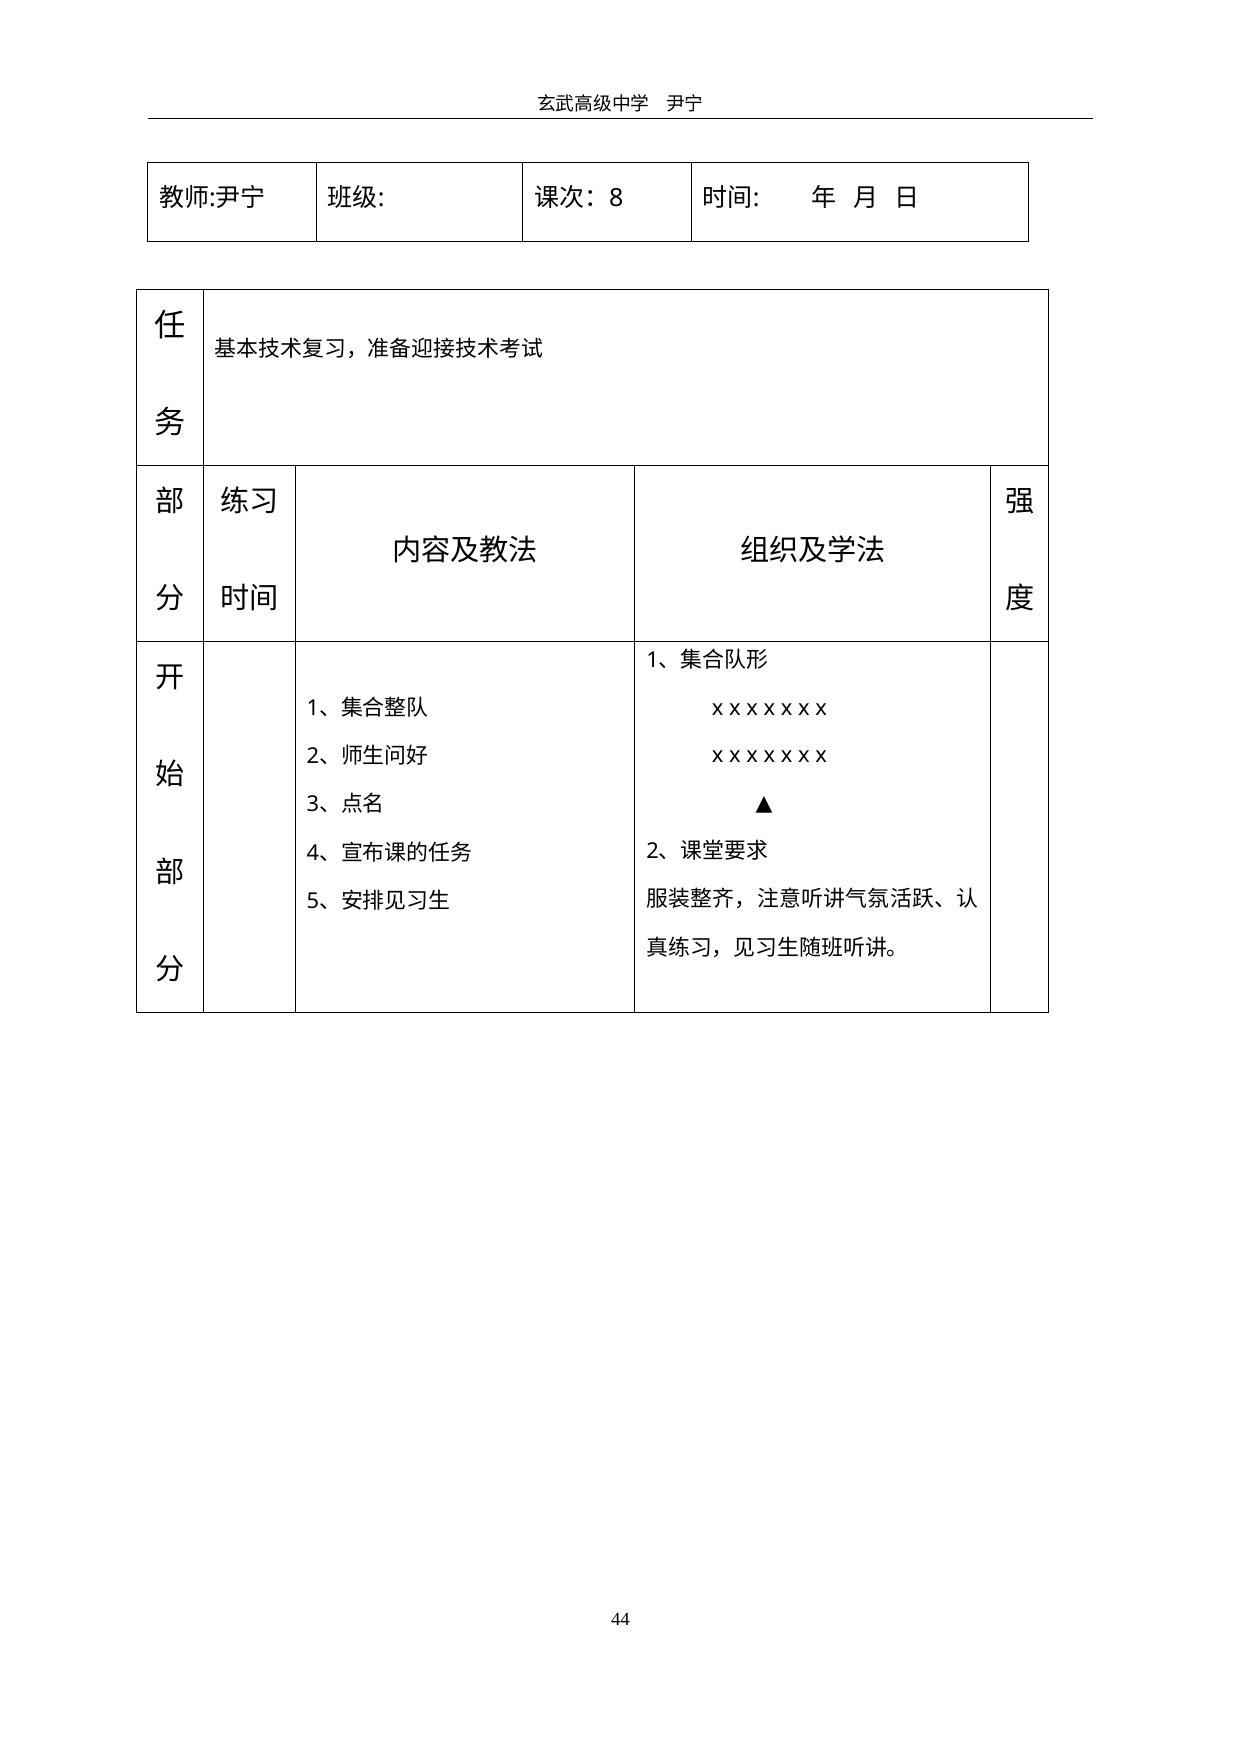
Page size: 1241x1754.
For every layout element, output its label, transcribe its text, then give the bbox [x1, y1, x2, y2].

table_cell 1、集合队形 x x x x x x x x x x x x x x ▲ 2、课堂要求 服装整齐，注意听讲气氛活跃、认真练习，见习生随班听讲。 [635, 642, 990, 1012]
table_cell 1、集合整队 2、师生问好 3、点名 4、宣布课的任务 5、安排见习生 [296, 642, 634, 1012]
table_cell [204, 642, 295, 1012]
table_header 课次：8 [523, 163, 691, 241]
table_header 班级: [317, 163, 522, 241]
table_cell 开始部分 [137, 642, 203, 1012]
table_cell 组织及学法 [635, 466, 990, 641]
table_header 时间: 年 月 日 [692, 163, 1028, 241]
table_cell 练习时间 [204, 466, 295, 641]
table_header 基本技术复习，准备迎接技术考试 [204, 290, 1048, 465]
table_cell 强度 [991, 466, 1048, 641]
table_header 教师:尹宁 [148, 163, 316, 241]
table_cell 部分 [137, 466, 203, 641]
table_header 任务 [137, 290, 203, 465]
table_cell [991, 642, 1048, 1012]
table_cell 内容及教法 [296, 466, 634, 641]
